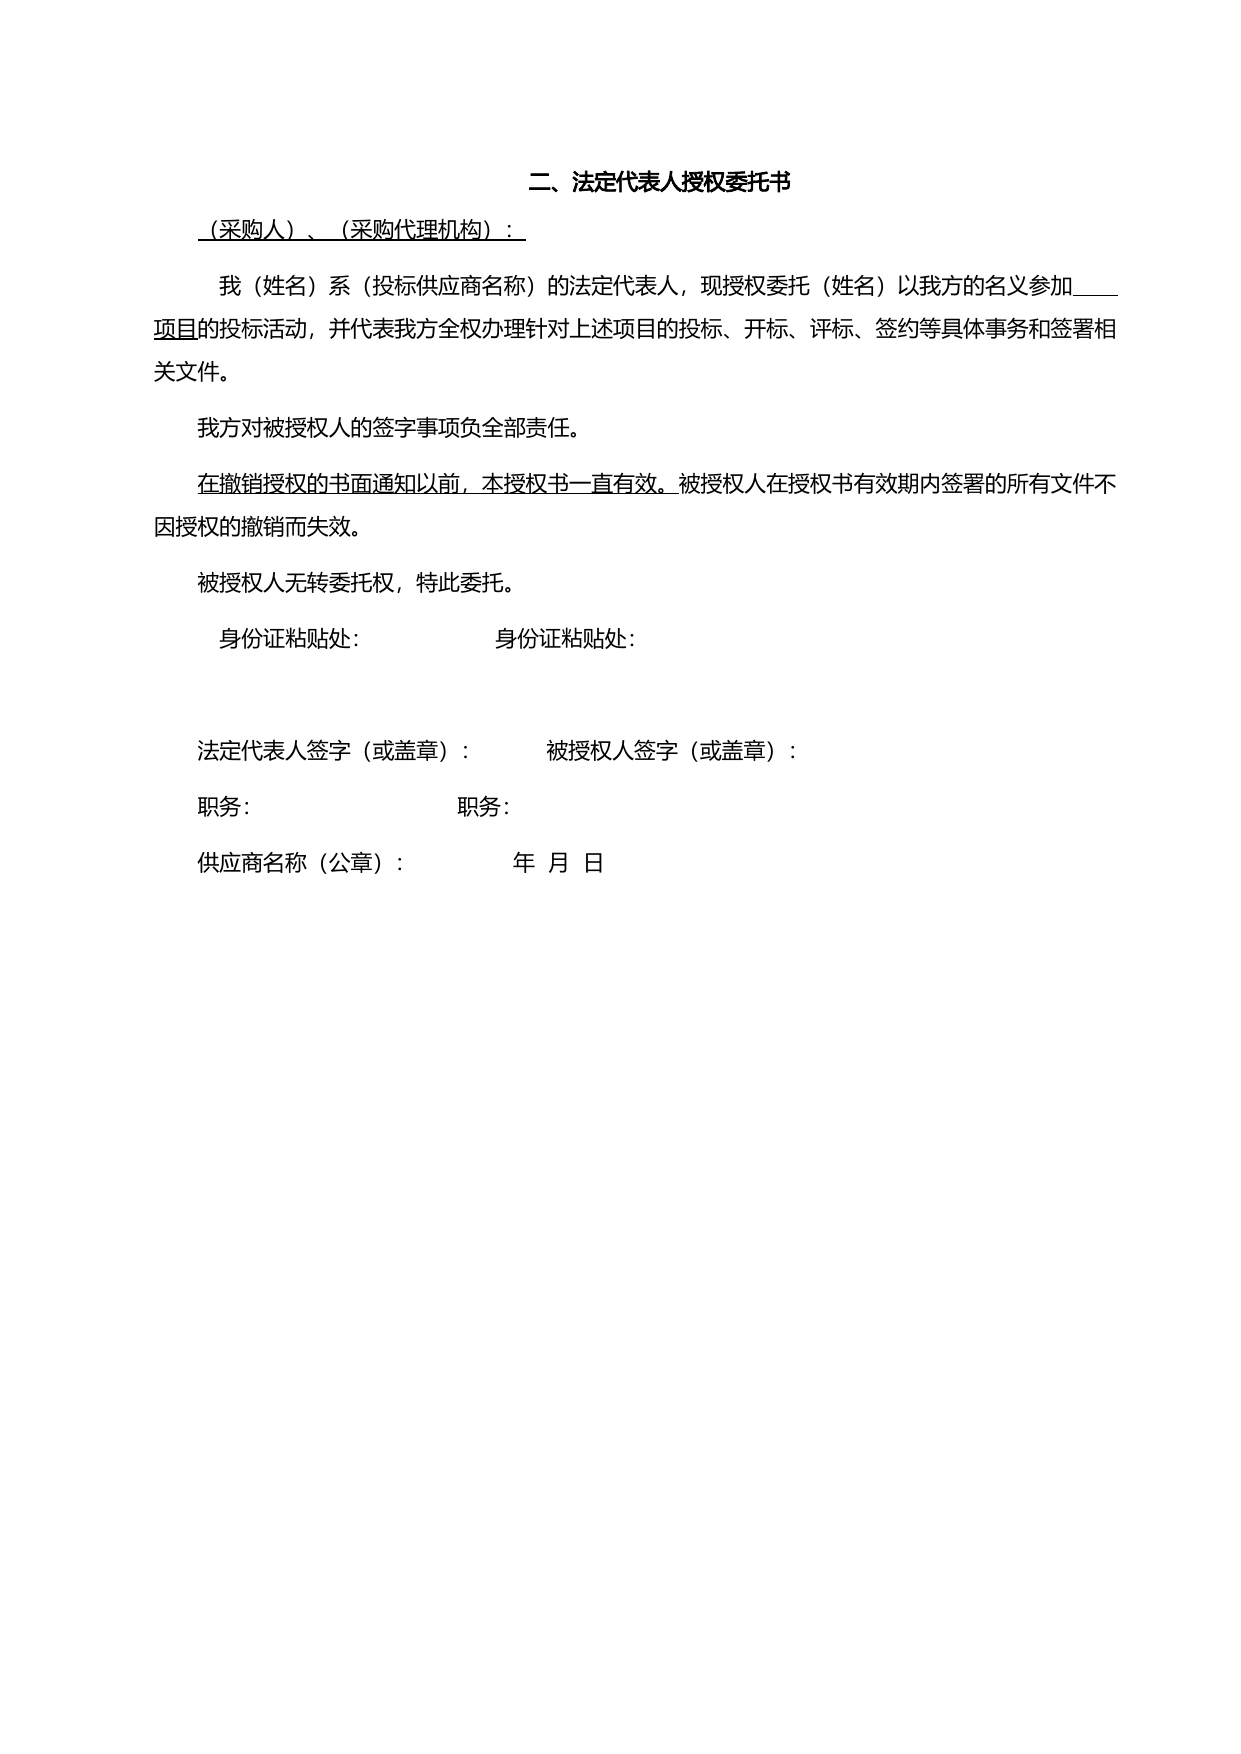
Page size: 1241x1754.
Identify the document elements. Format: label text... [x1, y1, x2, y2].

text 在撤销授权的书面通知以前，本授权书一直有效。被授权人在授权书有效期内签署的所有文件不因授权的撤销而失效。 [153, 468, 1122, 540]
text 二、法定代表人授权委托书 [153, 166, 1122, 195]
text 职务： 职务： [153, 791, 1122, 820]
text 身份证粘贴处： 身份证粘贴处： [153, 623, 1122, 652]
text 我（姓名）系（投标供应商名称）的法定代表人，现授权委托（姓名）以我方的名义参加 项目的投标活动，并代表我方全权办理针对上述项目的投标、开标、评标、签约等具体事务和签署相关文件。 [153, 270, 1122, 386]
text 供应商名称（公章）： 年 月 日 [153, 847, 1122, 876]
text 被授权人无转委托权，特此委托。 [153, 567, 1122, 596]
text （采购人）、（采购代理机构）： [153, 214, 1122, 243]
text 我方对被授权人的签字事项负全部责任。 [153, 412, 1122, 441]
text 法定代表人签字（或盖章）： 被授权人签字（或盖章）： [153, 736, 1122, 764]
